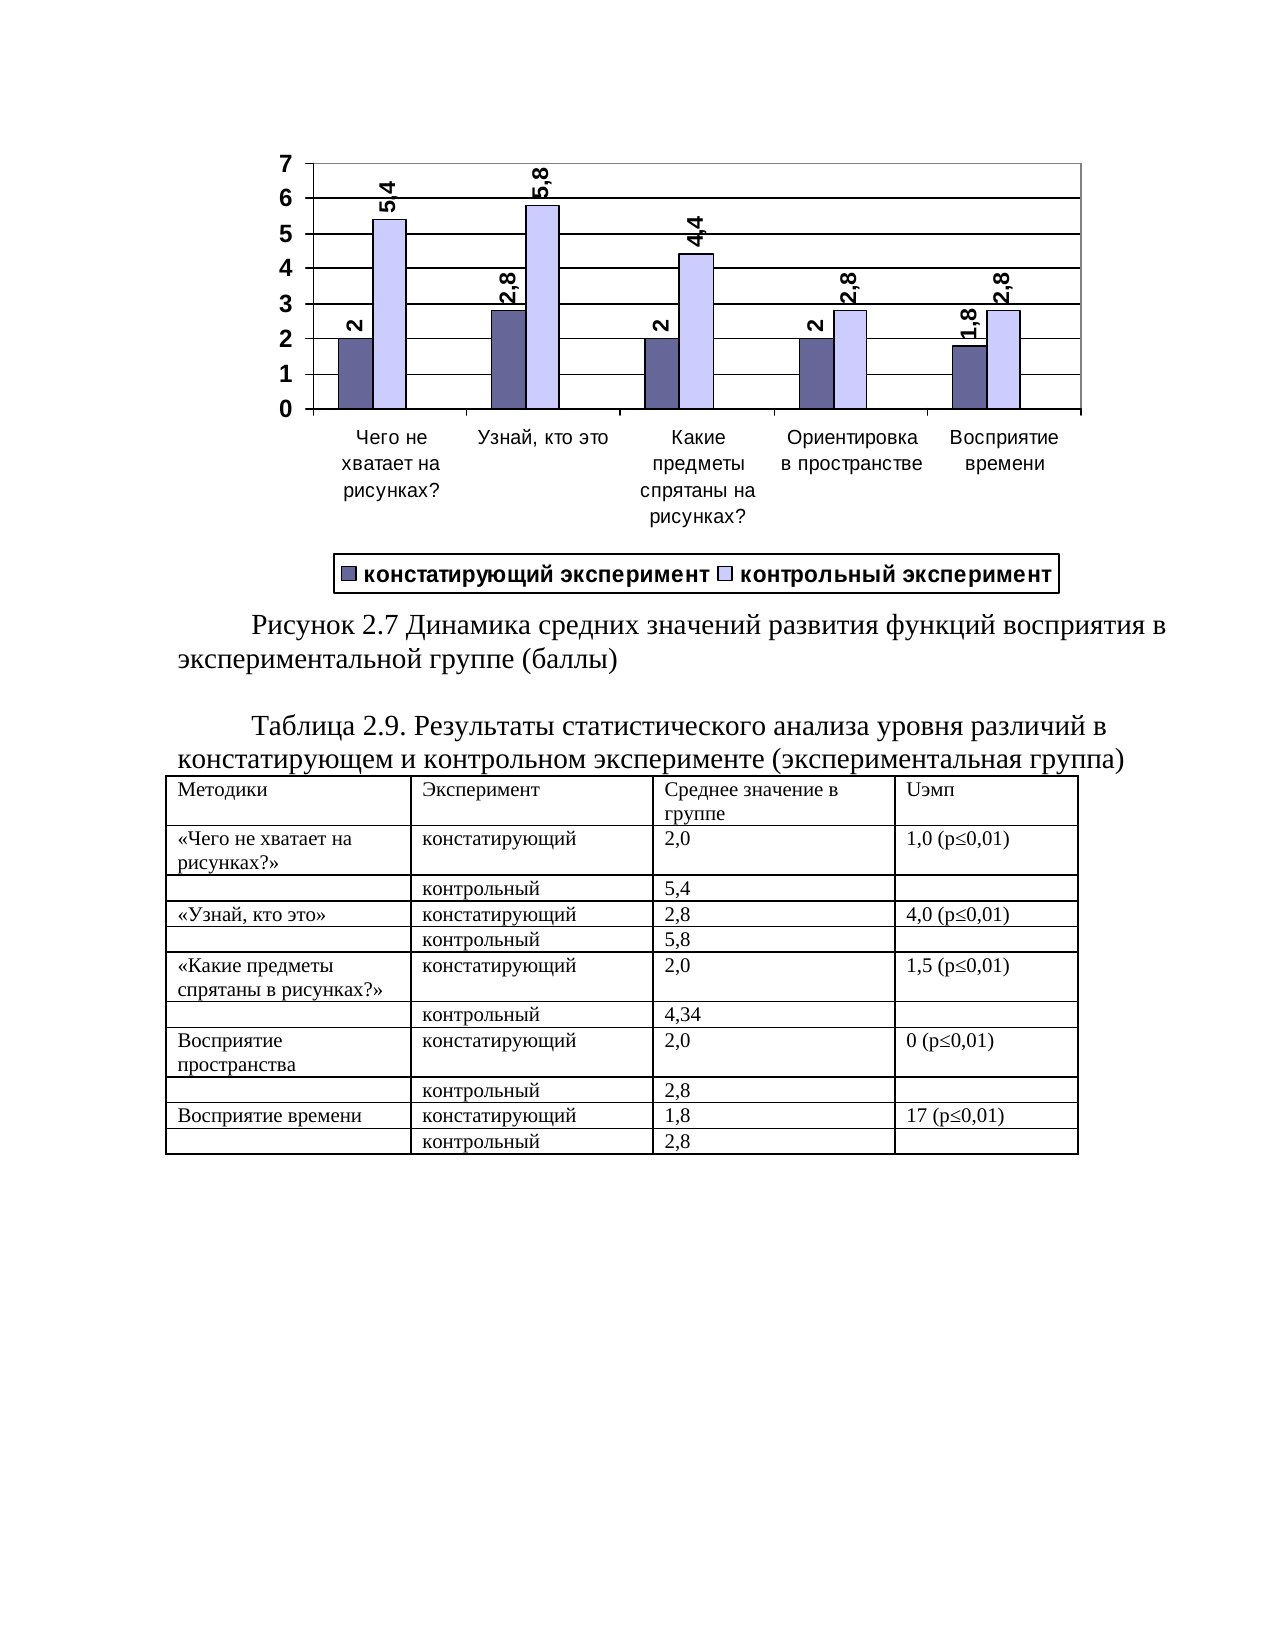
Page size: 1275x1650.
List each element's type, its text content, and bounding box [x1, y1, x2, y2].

table_cell [896, 1078, 1077, 1102]
table_cell Восприятие пространства [167, 1028, 410, 1076]
table_cell [167, 1002, 410, 1026]
table_cell 0 (p≤0,01) [896, 1028, 1077, 1076]
table_cell [167, 876, 410, 900]
table_cell 1,8 [654, 1103, 894, 1127]
table_cell 2,0 [654, 826, 894, 874]
table_cell констатирующий [412, 902, 652, 926]
table_cell «Узнай, кто это» [167, 902, 410, 926]
table_header Среднее значение в группе [654, 777, 894, 824]
table_cell [167, 1129, 410, 1153]
table_cell 2,0 [654, 1028, 894, 1076]
table_cell «Какие предметы спрятаны в рисунках?» [167, 953, 410, 1001]
table_cell 1,0 (p≤0,01) [896, 826, 1077, 874]
table_cell [896, 1002, 1077, 1026]
table_cell контрольный [412, 876, 652, 900]
table_cell [896, 1129, 1077, 1153]
table_cell контрольный [412, 1129, 652, 1153]
table_cell 17 (p≤0,01) [896, 1103, 1077, 1127]
text Таблица 2.9. Результаты статистического анализа уровня различий в констатирующем и контрольном эксперименте (экспериментальная группа) [177, 708, 1186, 775]
table_cell 2,8 [654, 902, 894, 926]
table_cell [896, 927, 1077, 951]
table_cell «Чего не хватает на рисунках?» [167, 826, 410, 874]
table_cell 1,5 (p≤0,01) [896, 953, 1077, 1001]
table_cell 2,8 [654, 1129, 894, 1153]
table_cell [167, 1078, 410, 1102]
table_cell 2,0 [654, 953, 894, 1001]
table_cell [167, 927, 410, 951]
table_cell контрольный [412, 1078, 652, 1102]
table_header Методики [167, 777, 410, 824]
table_cell 2,8 [654, 1078, 894, 1102]
table_cell 5,4 [654, 876, 894, 900]
text Рисунок 2.7 Динамика средних значений развития функций восприятия в экспериментальной группе (баллы) [177, 607, 1186, 674]
table_cell контрольный [412, 1002, 652, 1026]
table_cell констатирующий [412, 1028, 652, 1076]
table_cell [896, 876, 1077, 900]
table_header Эксперимент [412, 777, 652, 824]
table_cell 4,0 (p≤0,01) [896, 902, 1077, 926]
table_cell констатирующий [412, 1103, 652, 1127]
table_cell 4,34 [654, 1002, 894, 1026]
table_cell констатирующий [412, 826, 652, 874]
table_header Uэмп [896, 777, 1077, 824]
table_cell Восприятие времени [167, 1103, 410, 1127]
table_cell контрольный [412, 927, 652, 951]
table_cell констатирующий [412, 953, 652, 1001]
table_cell 5,8 [654, 927, 894, 951]
